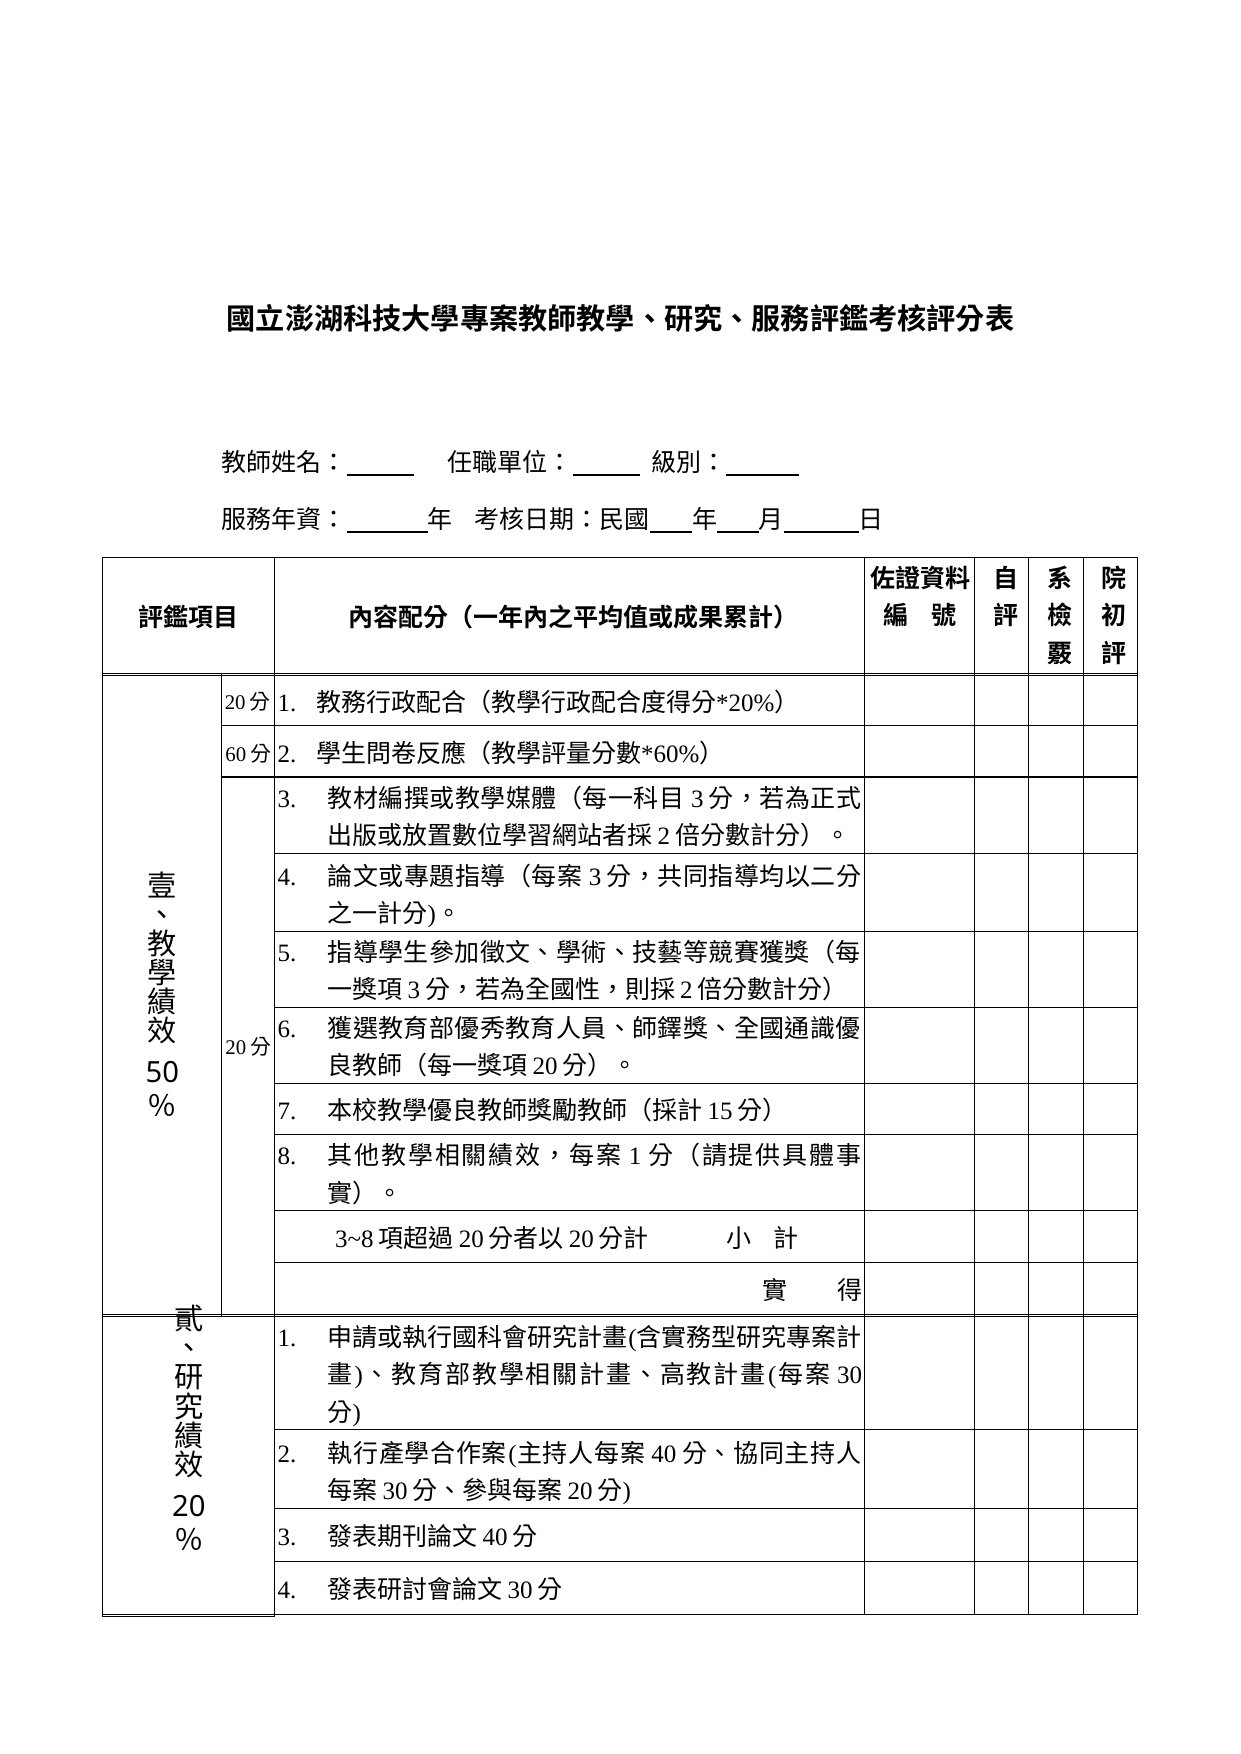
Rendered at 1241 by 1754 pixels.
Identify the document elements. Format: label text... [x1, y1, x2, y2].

table_cell [1084, 1211, 1137, 1262]
table_header 佐證資料編 號 [865, 558, 974, 673]
table_header 內容配分（一年內之平均值或成果累計） [275, 558, 864, 673]
table_cell 發表研討會論文30分 [275, 1562, 864, 1614]
table_cell 20分 [222, 778, 274, 1314]
text 服務年資： 年 考核日期：民國 年 月 日 [221, 499, 1092, 537]
table_cell [1029, 676, 1083, 725]
table_cell [1029, 1430, 1083, 1507]
table_cell [1084, 1430, 1137, 1507]
table_cell [865, 1430, 974, 1507]
table_cell 本校教學優良教師獎勵教師（採計15分） [275, 1084, 864, 1134]
table_cell [1084, 1135, 1137, 1210]
table_cell [1029, 1317, 1083, 1429]
table_cell 執行產學合作案(主持人每案40分、協同主持人每案30分、參與每案20分) [275, 1430, 864, 1507]
table_cell [865, 1084, 974, 1134]
table_cell [975, 778, 1028, 852]
table_cell [1029, 778, 1083, 852]
table_cell [865, 1008, 974, 1083]
table_header 院 初評 [1084, 558, 1137, 673]
table_header 自評 [975, 558, 1028, 673]
table_cell [975, 1509, 1028, 1561]
table_cell [1084, 726, 1137, 776]
table_cell 獲選教育部優秀教育人員、師鐸獎、全國通識優良教師（每一獎項20分）。 [275, 1008, 864, 1083]
table_cell [975, 1135, 1028, 1210]
table_cell [975, 1211, 1028, 1262]
table_cell [1029, 932, 1083, 1007]
table_cell [1084, 1084, 1137, 1134]
table_cell [865, 1562, 974, 1614]
table_cell 其他教學相關績效，每案1分（請提供具體事實）。 [275, 1135, 864, 1210]
table_cell [975, 726, 1028, 776]
table_cell [865, 726, 974, 776]
table_cell [1084, 1008, 1137, 1083]
table_cell [865, 1263, 974, 1314]
table_cell 發表期刊論文40分 [275, 1509, 864, 1561]
table_cell 實 得 [275, 1263, 864, 1314]
table_cell [865, 778, 974, 852]
table_header 系檢覈 [1029, 558, 1083, 673]
table_cell [975, 1562, 1028, 1614]
table_cell [1029, 1263, 1083, 1314]
table_cell [975, 1008, 1028, 1083]
table_cell [1029, 854, 1083, 931]
table_cell [975, 932, 1028, 1007]
table_header 評鑑項目 [103, 558, 274, 673]
table_cell [975, 854, 1028, 931]
table_cell [1029, 1008, 1083, 1083]
table_cell [1029, 1509, 1083, 1561]
table_cell [1084, 1263, 1137, 1314]
table_cell [1084, 1509, 1137, 1561]
table_cell [1084, 676, 1137, 725]
table_cell 申請或執行國科會研究計畫(含實務型研究專案計畫)、教育部教學相關計畫、高教計畫(每案30分) [275, 1317, 864, 1429]
table_cell [1084, 854, 1137, 931]
table_cell 指導學生參加徵文、學術、技藝等競賽獲獎（每一獎項3分，若為全國性，則採2倍分數計分） [275, 932, 864, 1007]
table_cell [1084, 1562, 1137, 1614]
table_cell [975, 1317, 1028, 1429]
table_cell [975, 1084, 1028, 1134]
table_cell [865, 1509, 974, 1561]
table_cell [1084, 778, 1137, 852]
table_cell [865, 932, 974, 1007]
table_cell 學生問卷反應（教學評量分數*60%） [275, 726, 864, 776]
text 國立澎湖科技大學專案教師教學、研究、服務評鑑考核評分表 [148, 279, 1092, 354]
table_cell [1029, 1135, 1083, 1210]
table_cell [1084, 1317, 1137, 1429]
table_cell [975, 676, 1028, 725]
table_cell [1029, 726, 1083, 776]
table_cell [1029, 1562, 1083, 1614]
table_cell [865, 676, 974, 725]
table_cell 教材編撰或教學媒體（每一科目3分，若為正式出版或放置數位學習網站者採2倍分數計分）。 [275, 778, 864, 852]
table_cell [975, 1430, 1028, 1507]
text 教師姓名： 任職單位： 級別： [221, 442, 1092, 479]
table_cell 貳、研究績效20％ [103, 1317, 274, 1614]
table_cell [1029, 1084, 1083, 1134]
table_cell 20分 [222, 676, 274, 725]
table_cell [865, 1135, 974, 1210]
table_cell [1084, 932, 1137, 1007]
table_cell [975, 1263, 1028, 1314]
table_cell [865, 1317, 974, 1429]
table_cell 60分 [222, 726, 274, 776]
table_cell 3~8項超過20分者以20分計 小 計 [275, 1211, 864, 1262]
table_cell [865, 1211, 974, 1262]
table_cell 教務行政配合（教學行政配合度得分*20%） [275, 676, 864, 725]
table_cell 壹、教學績效50％ [103, 676, 221, 1314]
table_cell 論文或專題指導（每案3分，共同指導均以二分之一計分)。 [275, 854, 864, 931]
table_cell [1029, 1211, 1083, 1262]
table_cell [865, 854, 974, 931]
